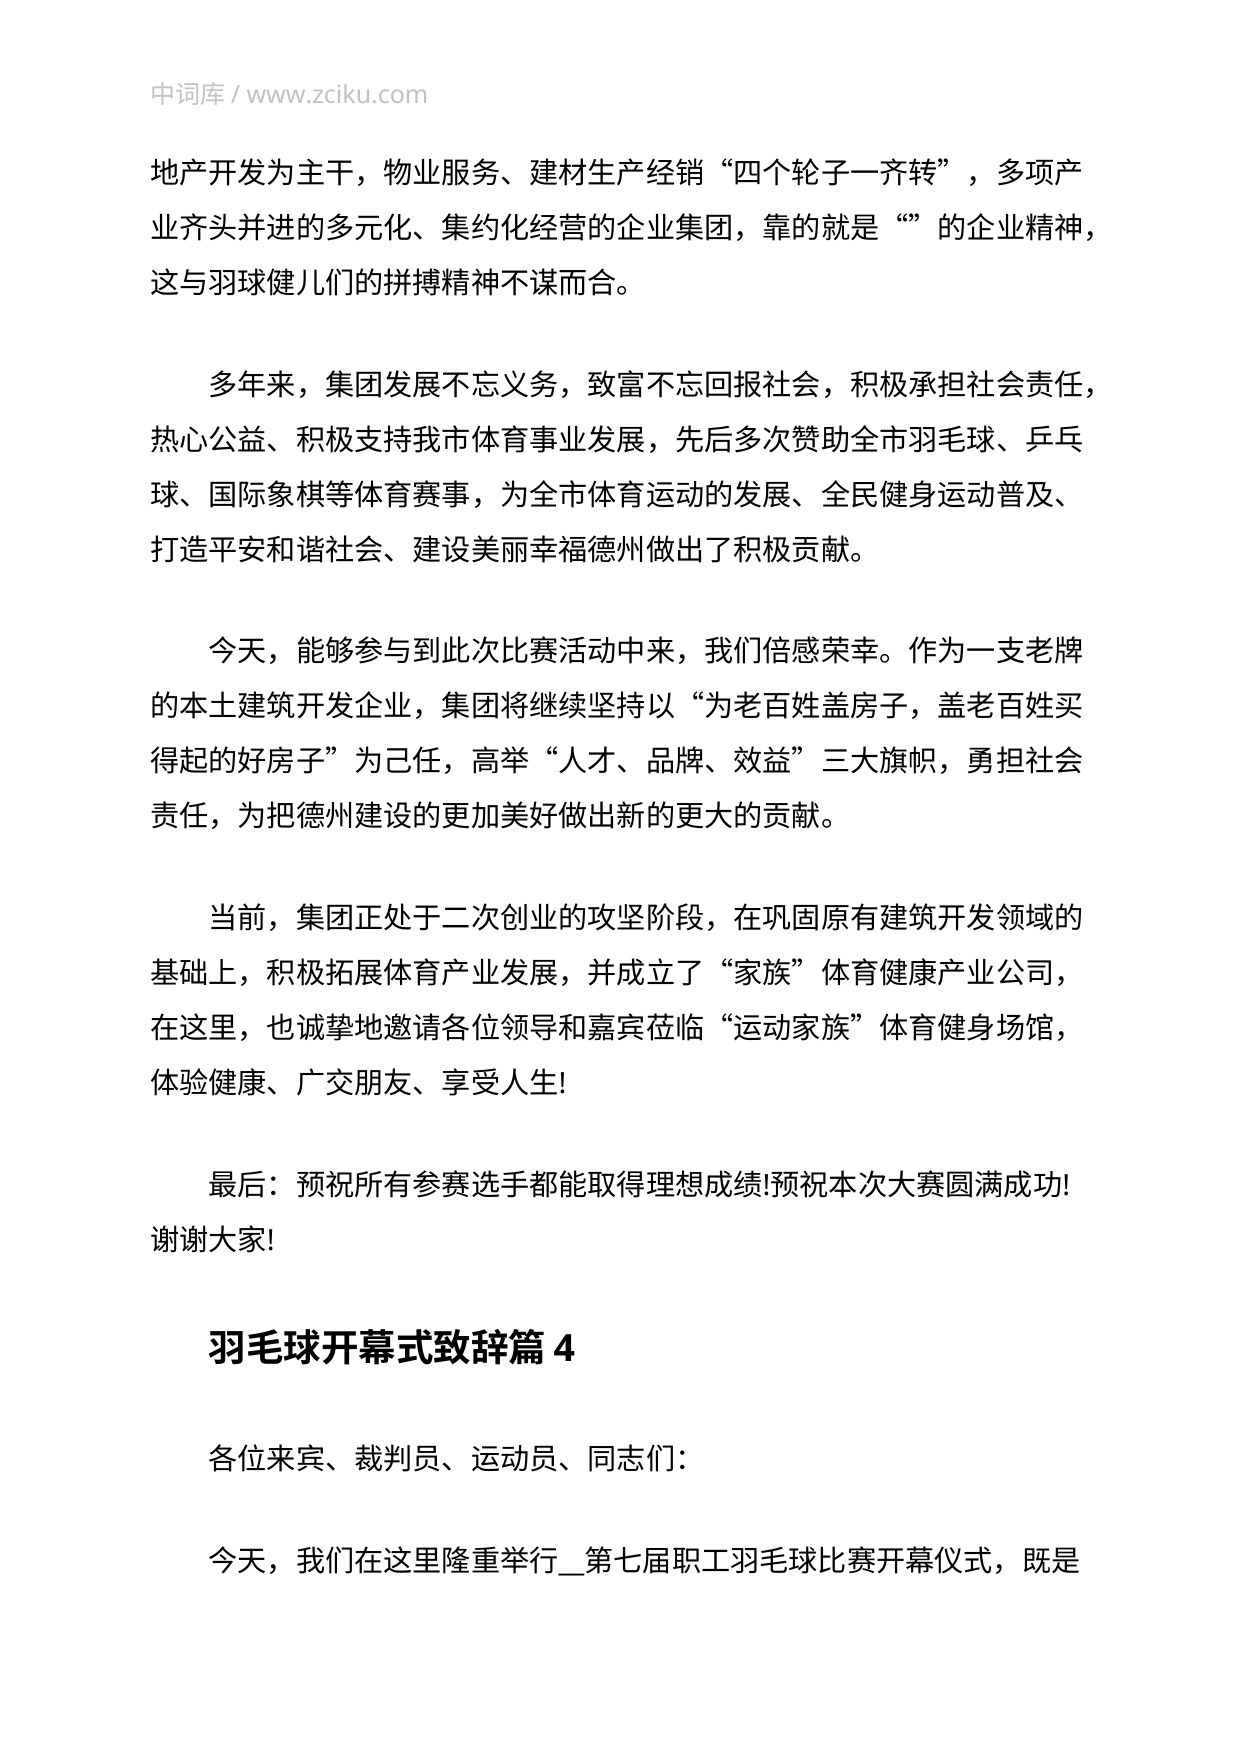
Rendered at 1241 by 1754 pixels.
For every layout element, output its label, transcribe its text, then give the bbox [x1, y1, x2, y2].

text 多年来，集团发展不忘义务，致富不忘回报社会，积极承担社会责任，热心公益、积极支持我市体育事业发展，先后多次赞助全市羽毛球、乒乓球、国际象棋等体育赛事，为全市体育运动的发展、全民健身运动普及、打造平安和谐社会、建设美丽幸福德州做出了积极贡献。 [150, 362, 1090, 568]
text 羽毛球开幕式致辞篇4 [150, 1318, 1090, 1373]
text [150, 150, 1090, 302]
text 今天，能够参与到此次比赛活动中来，我们倍感荣幸。作为一支老牌的本土建筑开发企业，集团将继续坚持以“为老百姓盖房子，盖老百姓买得起的好房子”为己任，高举“人才、品牌、效益”三大旗帜，勇担社会责任，为把德州建设的更加美好做出新的更大的贡献。 [150, 628, 1090, 835]
text 各位来宾、裁判员、运动员、同志们： [150, 1436, 1090, 1478]
text 当前，集团正处于二次创业的攻坚阶段，在巩固原有建筑开发领域的基础上，积极拓展体育产业发展，并成立了“家族”体育健康产业公司，在这里，也诚挚地邀请各位领导和嘉宾莅临“运动家族”体育健身场馆，体验健康、广交朋友、享受人生! [150, 894, 1090, 1102]
text 最后：预祝所有参赛选手都能取得理想成绩!预祝本次大赛圆满成功!谢谢大家! [150, 1161, 1090, 1258]
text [150, 1537, 1090, 1580]
